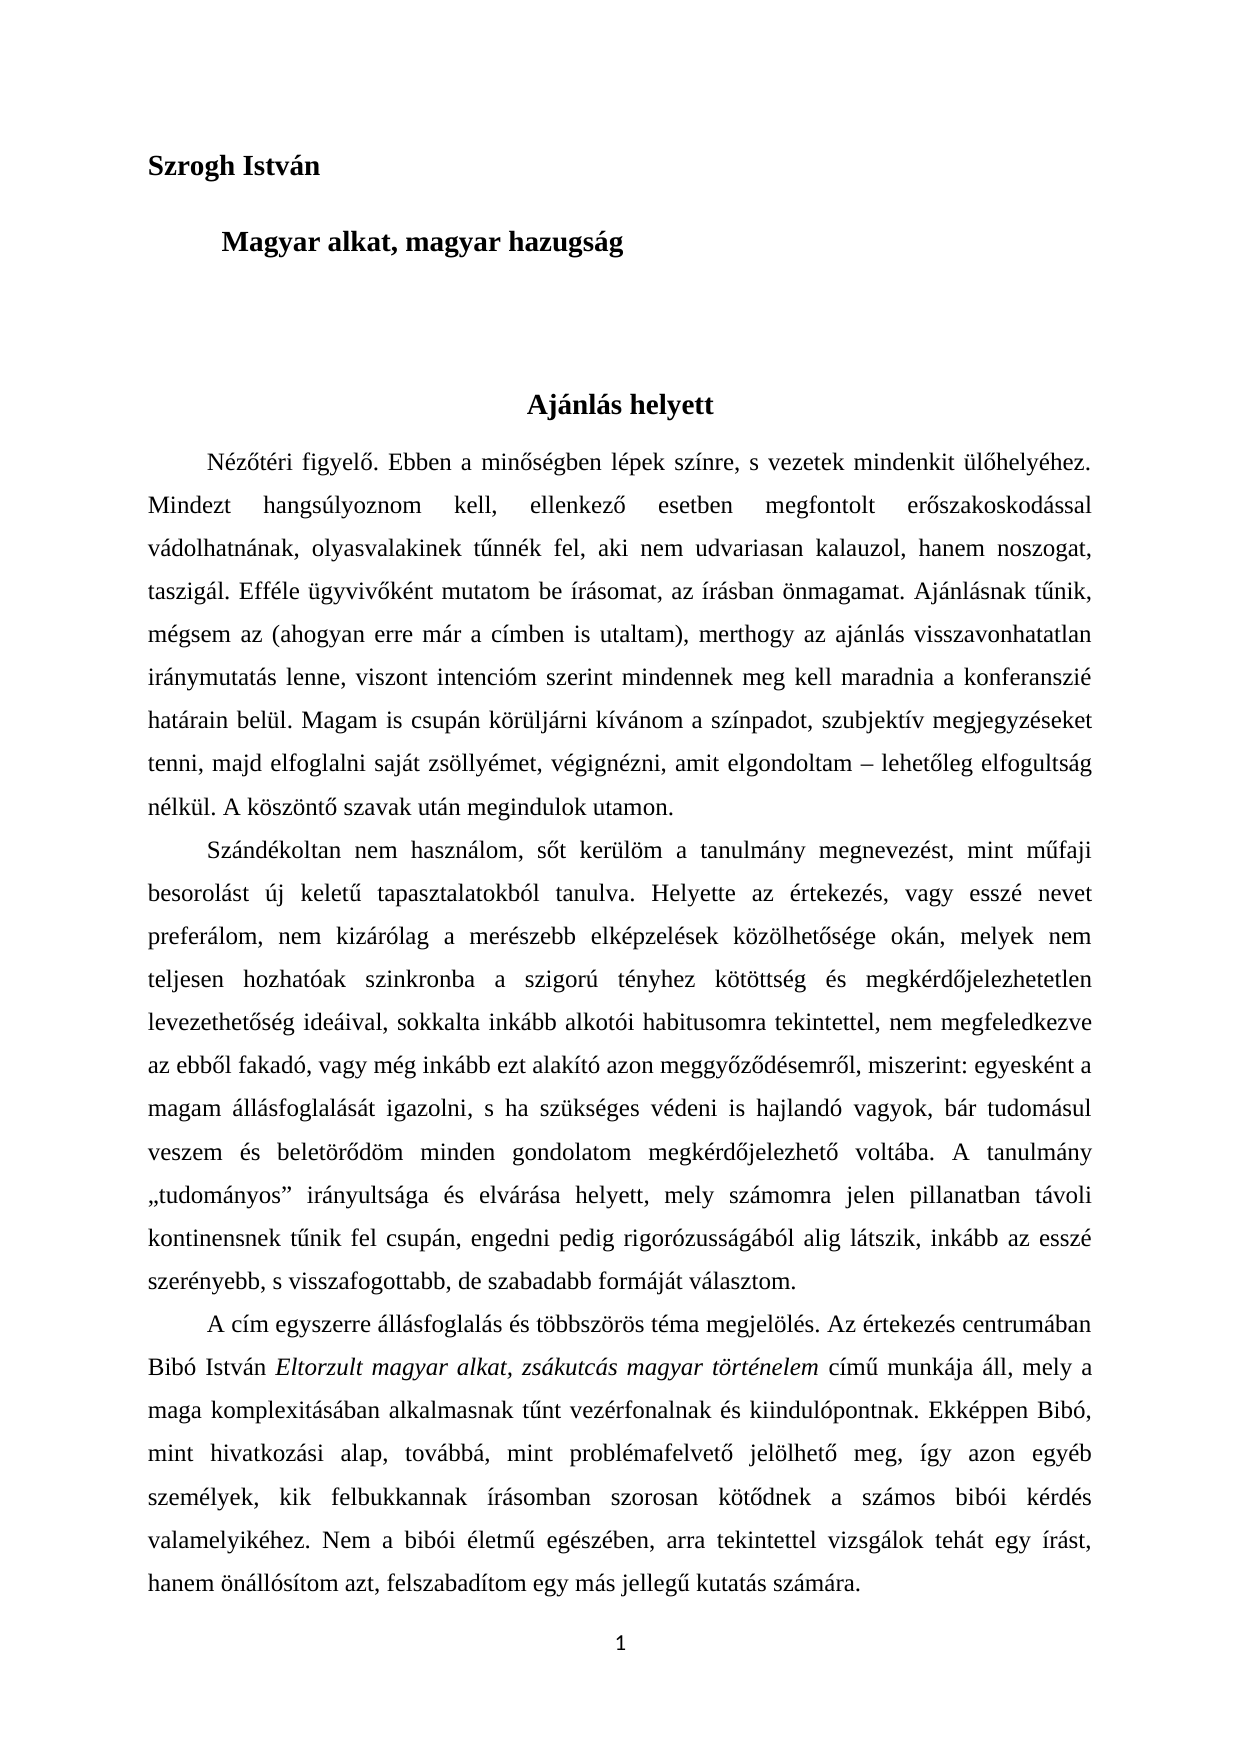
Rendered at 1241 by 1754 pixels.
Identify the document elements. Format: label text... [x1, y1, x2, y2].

text A cím egyszerre állásfoglalás és többszörös téma megjelölés. Az értekezés centrumában Bibó István Eltorzult magyar alkat, zsákutcás magyar történelem című munkája áll, mely a maga komplexitásában alkalmasnak tűnt vezérfonalnak és kiindulópontnak. Ekképpen Bibó, mint hivatkozási alap, továbbá, mint problémafelvető jelölhető meg, így azon egyéb személyek, kik felbukkannak írásomban szorosan kötődnek a számos bibói kérdés valamelyikéhez. Nem a bibói életmű egészében, arra tekintettel vizsgálok tehát egy írást, hanem önállósítom azt, felszabadítom egy más jellegű kutatás számára. [148, 1309, 1093, 1597]
text Nézőtéri figyelő. Ebben a minőségben lépek színre, s vezetek mindenkit ülőhelyéhez. Mindezt hangsúlyoznom kell, ellenkező esetben megfontolt erőszakoskodással vádolhatnának, olyasvalakinek tűnnék fel, aki nem udvariasan kalauzol, hanem noszogat, taszigál. Efféle ügyvivőként mutatom be írásomat, az írásban önmagamat. Ajánlásnak tűnik, mégsem az (ahogyan erre már a címben is utaltam), merthogy az ajánlás visszavonhatatlan iránymutatás lenne, viszont intencióm szerint mindennek meg kell maradnia a konferanszié határain belül. Magam is csupán körüljárni kívánom a színpadot, szubjektív megjegyzéseket tenni, majd elfoglalni saját zsöllyémet, végignézni, amit elgondoltam – lehetőleg elfogultság nélkül. A köszöntő szavak után megindulok utamon. [148, 447, 1093, 820]
text Szándékoltan nem használom, sőt kerülöm a tanulmány megnevezést, mint műfaji besorolást új keletű tapasztalatokból tanulva. Helyette az értekezés, vagy esszé nevet preferálom, nem kizárólag a merészebb elképzelések közölhetősége okán, melyek nem teljesen hozhatóak szinkronba a szigorú tényhez kötöttség és megkérdőjelezhetetlen levezethetőség ideáival, sokkalta inkább alkotói habitusomra tekintettel, nem megfeledkezve az ebből fakadó, vagy még inkább ezt alakító azon meggyőződésemről, miszerint: egyesként a magam állásfoglalását igazolni, s ha szükséges védeni is hajlandó vagyok, bár tudomásul veszem és beletörődöm minden gondolatom megkérdőjelezhető voltába. A tanulmány „tudományos” irányultsága és elvárása helyett, mely számomra jelen pillanatban távoli kontinensnek tűnik fel csupán, engedni pedig rigorózusságából alig látszik, inkább az esszé szerényebb, s visszafogottabb, de szabadabb formáját választom. [148, 835, 1093, 1295]
text Ajánlás helyett [148, 387, 1093, 421]
text Magyar alkat, magyar hazugság [148, 224, 1093, 257]
text Szrogh István [148, 148, 1093, 181]
